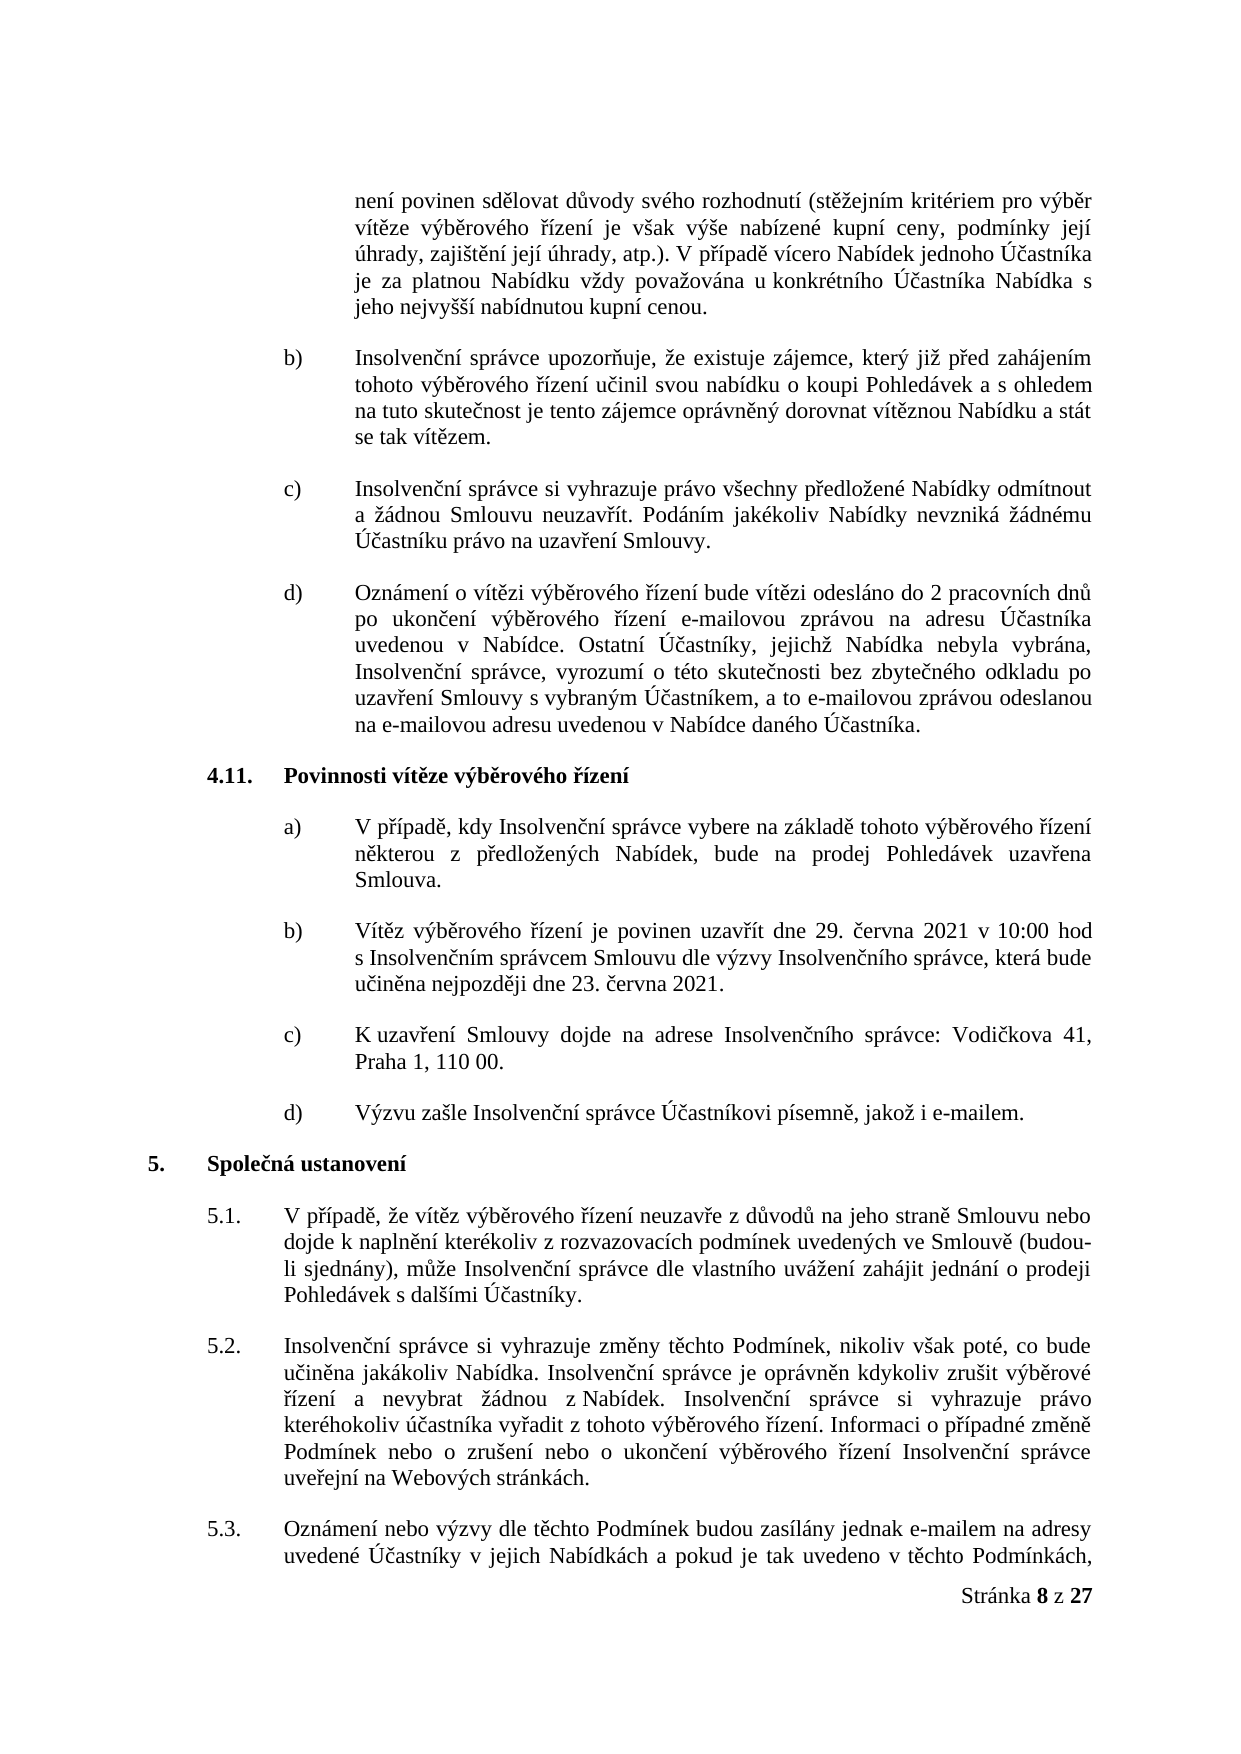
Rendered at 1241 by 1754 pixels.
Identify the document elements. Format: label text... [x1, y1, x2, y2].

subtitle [283, 188, 1092, 319]
subtitle Insolvenční správce si vyhrazuje právo všechny předložené Nabídky odmítnout a žádnou Smlouvu neuzavřít. Podáním jakékoliv Nabídky nevzniká žádnému Účastníku právo na uzavření Smlouvy. [283, 475, 1092, 554]
subtitle Insolvenční správce upozorňuje, že existuje zájemce, který již před zahájením tohoto výběrového řízení učinil svou nabídku o koupi Pohledávek a s ohledem na tuto skutečnost je tento zájemce oprávněný dorovnat vítěznou Nabídku a stát se tak vítězem. [283, 344, 1092, 450]
subtitle Insolvenční správce si vyhrazuje změny těchto Podmínek, nikoliv však poté, co bude učiněna jakákoliv Nabídka. Insolvenční správce je oprávněn kdykoliv zrušit výběrové řízení a nevybrat žádnou z Nabídek. Insolvenční správce si vyhrazuje právo kteréhokoliv účastníka vyřadit z tohoto výběrového řízení. Informaci o případné změně Podmínek nebo o zrušení nebo o ukončení výběrového řízení Insolvenční správce uveřejní na Webových stránkách. [207, 1332, 1092, 1490]
subtitle Oznámení o vítězi výběrového řízení bude vítězi odesláno do 2 pracovních dnů po ukončení výběrového řízení e-mailovou zprávou na adresu Účastníka uvedenou v Nabídce. Ostatní Účastníky, jejichž Nabídka nebyla vybrána, Insolvenční správce, vyrozumí o této skutečnosti bez zbytečného odkladu po uzavření Smlouvy s vybraným Účastníkem, a to e-mailovou zprávou odeslanou na e-mailovou adresu uvedenou v Nabídce daného Účastníka. [283, 579, 1092, 737]
subtitle Vítěz výběrového řízení je povinen uzavřít dne 29. června 2021 v 10:00 hod s Insolvenčním správcem Smlouvu dle výzvy Insolvenčního správce, která bude učiněna nejpozději dne 23. června 2021. [283, 917, 1092, 996]
subtitle V případě, že vítěz výběrového řízení neuzavře z důvodů na jeho straně Smlouvu nebo dojde k naplnění kterékoliv z rozvazovacích podmínek uvedených ve Smlouvě (budou-li sjednány), může Insolvenční správce dle vlastního uvážení zahájit jednání o prodeji Pohledávek s dalšími Účastníky. [207, 1202, 1092, 1307]
subtitle K uzavření Smlouvy dojde na adrese Insolvenčního správce: Vodičkova 41, Praha 1, 110 00. [283, 1021, 1092, 1074]
subtitle Výzvu zašle Insolvenční správce Účastníkovi písemně, jakož i e-mailem. [283, 1099, 1092, 1126]
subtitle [207, 1515, 1092, 1568]
subtitle V případě, kdy Insolvenční správce vybere na základě tohoto výběrového řízení některou z předložených Nabídek, bude na prodej Pohledávek uzavřena Smlouva. [283, 813, 1092, 892]
subtitle Povinnosti vítěze výběrového řízení [207, 762, 1092, 788]
subtitle Společná ustanovení [148, 1151, 1092, 1177]
